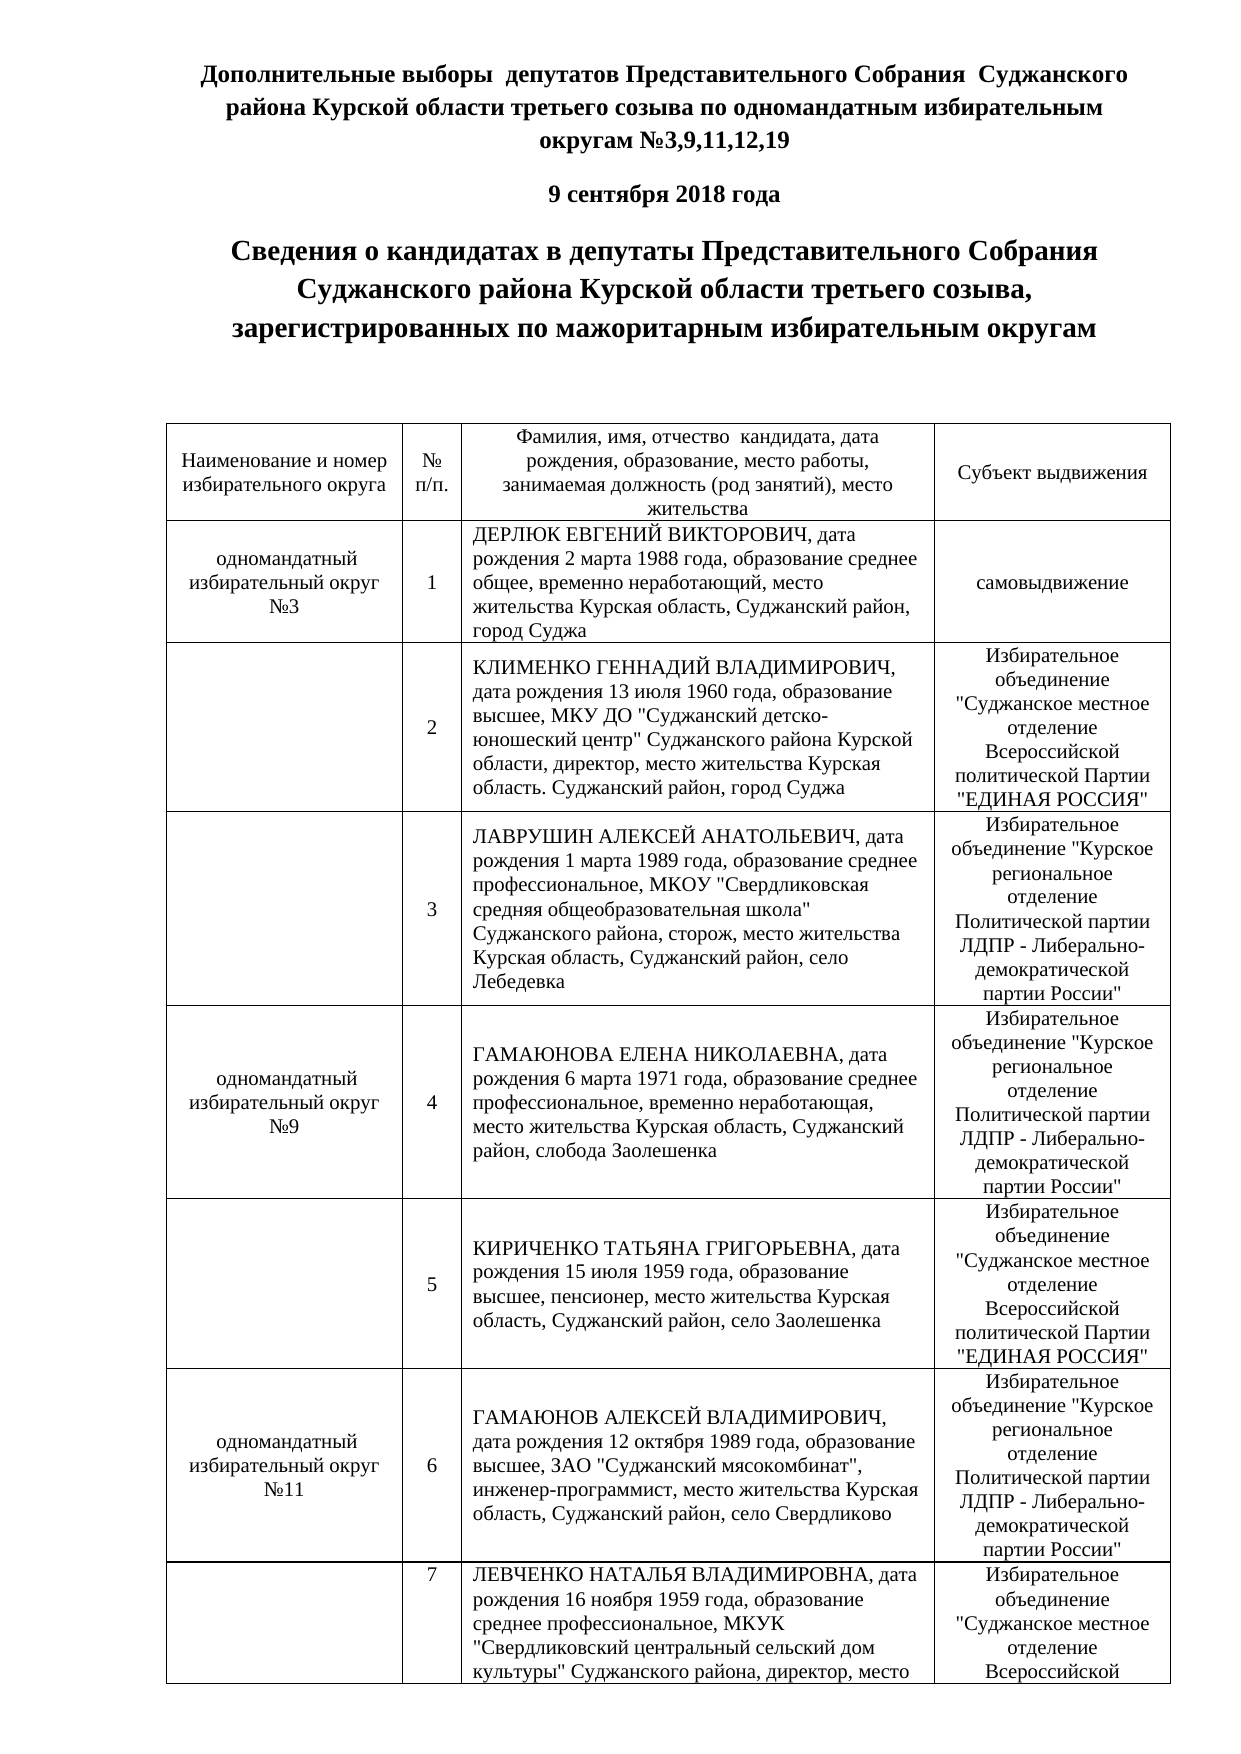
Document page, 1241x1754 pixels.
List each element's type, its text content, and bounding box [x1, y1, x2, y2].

table_cell Избирательное объединение "Курское региональное отделение Политической партии ЛДПР - Либерально-демократической партии России" [935, 1369, 1170, 1561]
table_cell одномандатный избирательный округ №11 [167, 1369, 402, 1561]
table_cell одномандатный избирательный округ №3 [167, 521, 402, 642]
text 9 сентября 2018 года [177, 179, 1152, 208]
table_cell [167, 812, 402, 1005]
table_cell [935, 1563, 1170, 1683]
text Сведения о кандидатах в депутаты Представительного Собрания Суджанского района Курской области третьего созыва, зарегистрированных по мажоритарным избирательным округам [177, 233, 1152, 343]
table_cell ГАМАЮНОВА ЕЛЕНА НИКОЛАЕВНА, дата рождения 6 марта 1971 года, образование среднее профессиональное, временно неработающая, место жительства Курская область, Суджанский район, слобода Заолешенка [462, 1006, 934, 1198]
table_cell ЛАВРУШИН АЛЕКСЕЙ АНАТОЛЬЕВИЧ, дата рождения 1 марта 1989 года, образование среднее профессиональное, МКОУ "Свердликовская средняя общеобразовательная школа" Суджанского района, сторож, место жительства Курская область, Суджанский район, село Лебедевка [462, 812, 934, 1005]
table_cell КЛИМЕНКО ГЕННАДИЙ ВЛАДИМИРОВИЧ, дата рождения 13 июля 1960 года, образование высшее, МКУ ДО "Суджанский детско-юношеский центр" Суджанского района Курской области, директор, место жительства Курская область. Суджанский район, город Суджа [462, 643, 934, 811]
table_cell 1 [403, 521, 461, 642]
table_header Наименование и номер избирательного округа [167, 424, 402, 520]
text Дополнительные выборы депутатов Представительного Собрания Суджанского района Курской области третьего созыва по одномандатным избирательным округам №3,9,11,12,19 [177, 59, 1152, 154]
table_cell 7 [403, 1563, 461, 1683]
table_cell 5 [403, 1199, 461, 1368]
table_cell 4 [403, 1006, 461, 1198]
table_cell одномандатный избирательный округ №9 [167, 1006, 402, 1198]
table_cell Избирательное объединение "Курское региональное отделение Политической партии ЛДПР - Либерально-демократической партии России" [935, 1006, 1170, 1198]
table_header Фамилия, имя, отчество кандидата, дата рождения, образование, место работы, занимаемая должность (род занятий), место жительства [462, 424, 934, 520]
table_header № п/п. [403, 424, 461, 520]
table_cell Избирательное объединение "Суджанское местное отделение Всероссийской политической Партии "ЕДИНАЯ РОССИЯ" [935, 643, 1170, 811]
table_cell [167, 1199, 402, 1368]
table_cell ДЕРЛЮК ЕВГЕНИЙ ВИКТОРОВИЧ, дата рождения 2 марта 1988 года, образование среднее общее, временно неработающий, место жительства Курская область, Суджанский район, город Суджа [462, 521, 934, 642]
table_cell [167, 1563, 402, 1683]
table_cell Избирательное объединение "Суджанское местное отделение Всероссийской политической Партии "ЕДИНАЯ РОССИЯ" [935, 1199, 1170, 1368]
table_cell КИРИЧЕНКО ТАТЬЯНА ГРИГОРЬЕВНА, дата рождения 15 июля 1959 года, образование высшее, пенсионер, место жительства Курская область, Суджанский район, село Заолешенка [462, 1199, 934, 1368]
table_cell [462, 1563, 934, 1683]
table_cell ГАМАЮНОВ АЛЕКСЕЙ ВЛАДИМИРОВИЧ, дата рождения 12 октября 1989 года, образование высшее, ЗАО "Суджанский мясокомбинат", инженер-программист, место жительства Курская область, Суджанский район, село Свердликово [462, 1369, 934, 1561]
table_cell Избирательное объединение "Курское региональное отделение Политической партии ЛДПР - Либерально-демократической партии России" [935, 812, 1170, 1005]
table_cell самовыдвижение [935, 521, 1170, 642]
table_cell 6 [403, 1369, 461, 1561]
table_cell [167, 643, 402, 811]
table_header Субъект выдвижения [935, 424, 1170, 520]
table_cell 3 [403, 812, 461, 1005]
table_cell 2 [403, 643, 461, 811]
